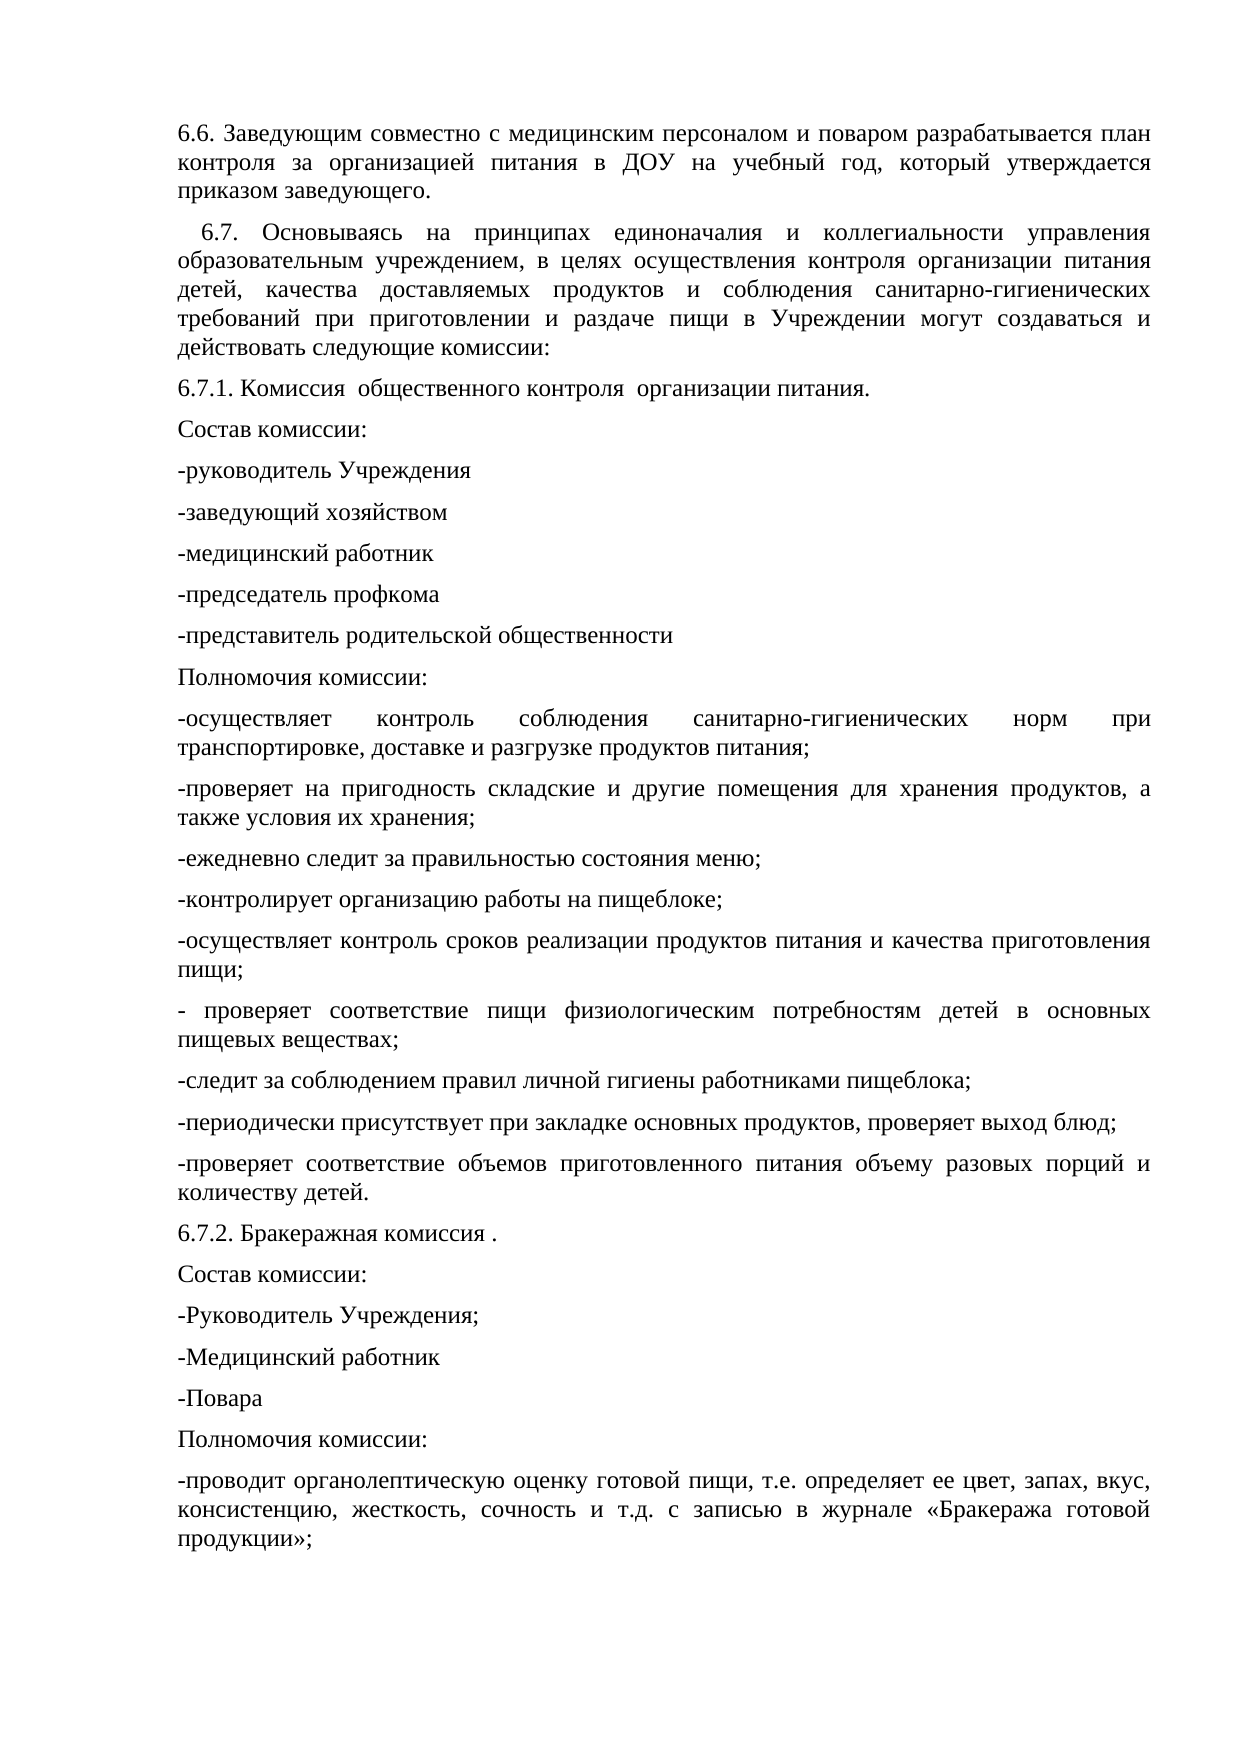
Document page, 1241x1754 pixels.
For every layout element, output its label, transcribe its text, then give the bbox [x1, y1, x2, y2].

text Полномочия комиссии: [177, 1424, 1152, 1453]
text 6.7. Основываясь на принципах единоначалия и коллегиальности управления образовательным учреждением, в целях осуществления контроля организации питания детей, качества доставляемых продуктов и соблюдения санитарно-гигиенических требований при приготовлении и раздаче пищи в Учреждении могут создаваться и действовать следующие комиссии: [177, 217, 1152, 361]
text 6.7.2. Бракеражная комиссия . [177, 1218, 1152, 1247]
text -проводит органолептическую оценку готовой пищи, т.е. определяет ее цвет, запах, вкус, консистенцию, жесткость, сочность и т.д. с записью в журнале «Бракеража готовой продукции»; [177, 1466, 1152, 1552]
text Состав комиссии: [177, 1259, 1152, 1288]
text -ежедневно следит за правильностью состояния меню; [177, 843, 1152, 872]
text 6.6. Заведующим совместно с медицинским персоналом и поваром разрабатывается план контроля за организацией питания в ДОУ на учебный год, который утверждается приказом заведующего. [177, 118, 1152, 204]
text -медицинский работник [177, 538, 1152, 567]
text -председатель профкома [177, 579, 1152, 608]
text -следит за соблюдением правил личной гигиены работниками пищеблока; [177, 1066, 1152, 1094]
text -проверяет на пригодность складские и другие помещения для хранения продуктов, а также условия их хранения; [177, 773, 1152, 831]
text -осуществляет контроль соблюдения санитарно-гигиенических норм при транспортировке, доставке и разгрузке продуктов питания; [177, 703, 1152, 761]
text -периодически присутствует при закладке основных продуктов, проверяет выход блюд; [177, 1107, 1152, 1136]
text -проверяет соответствие объемов приготовленного питания объему разовых порций и количеству детей. [177, 1148, 1152, 1206]
text -представитель родительской общественности [177, 621, 1152, 649]
text -руководитель Учреждения [177, 456, 1152, 484]
text - проверяет соответствие пищи физиологическим потребностям детей в основных пищевых веществах; [177, 996, 1152, 1053]
text -Повара [177, 1383, 1152, 1412]
text -заведующий хозяйством [177, 497, 1152, 526]
text -Руководитель Учреждения; [177, 1301, 1152, 1329]
text Состав комиссии: [177, 414, 1152, 443]
text -контролирует организацию работы на пищеблоке; [177, 884, 1152, 913]
text 6.7.1. Комиссия общественного контроля организации питания. [177, 373, 1152, 402]
text -осуществляет контроль сроков реализации продуктов питания и качества приготовления пищи; [177, 926, 1152, 983]
text -Медицинский работник [177, 1342, 1152, 1371]
text Полномочия комиссии: [177, 662, 1152, 691]
